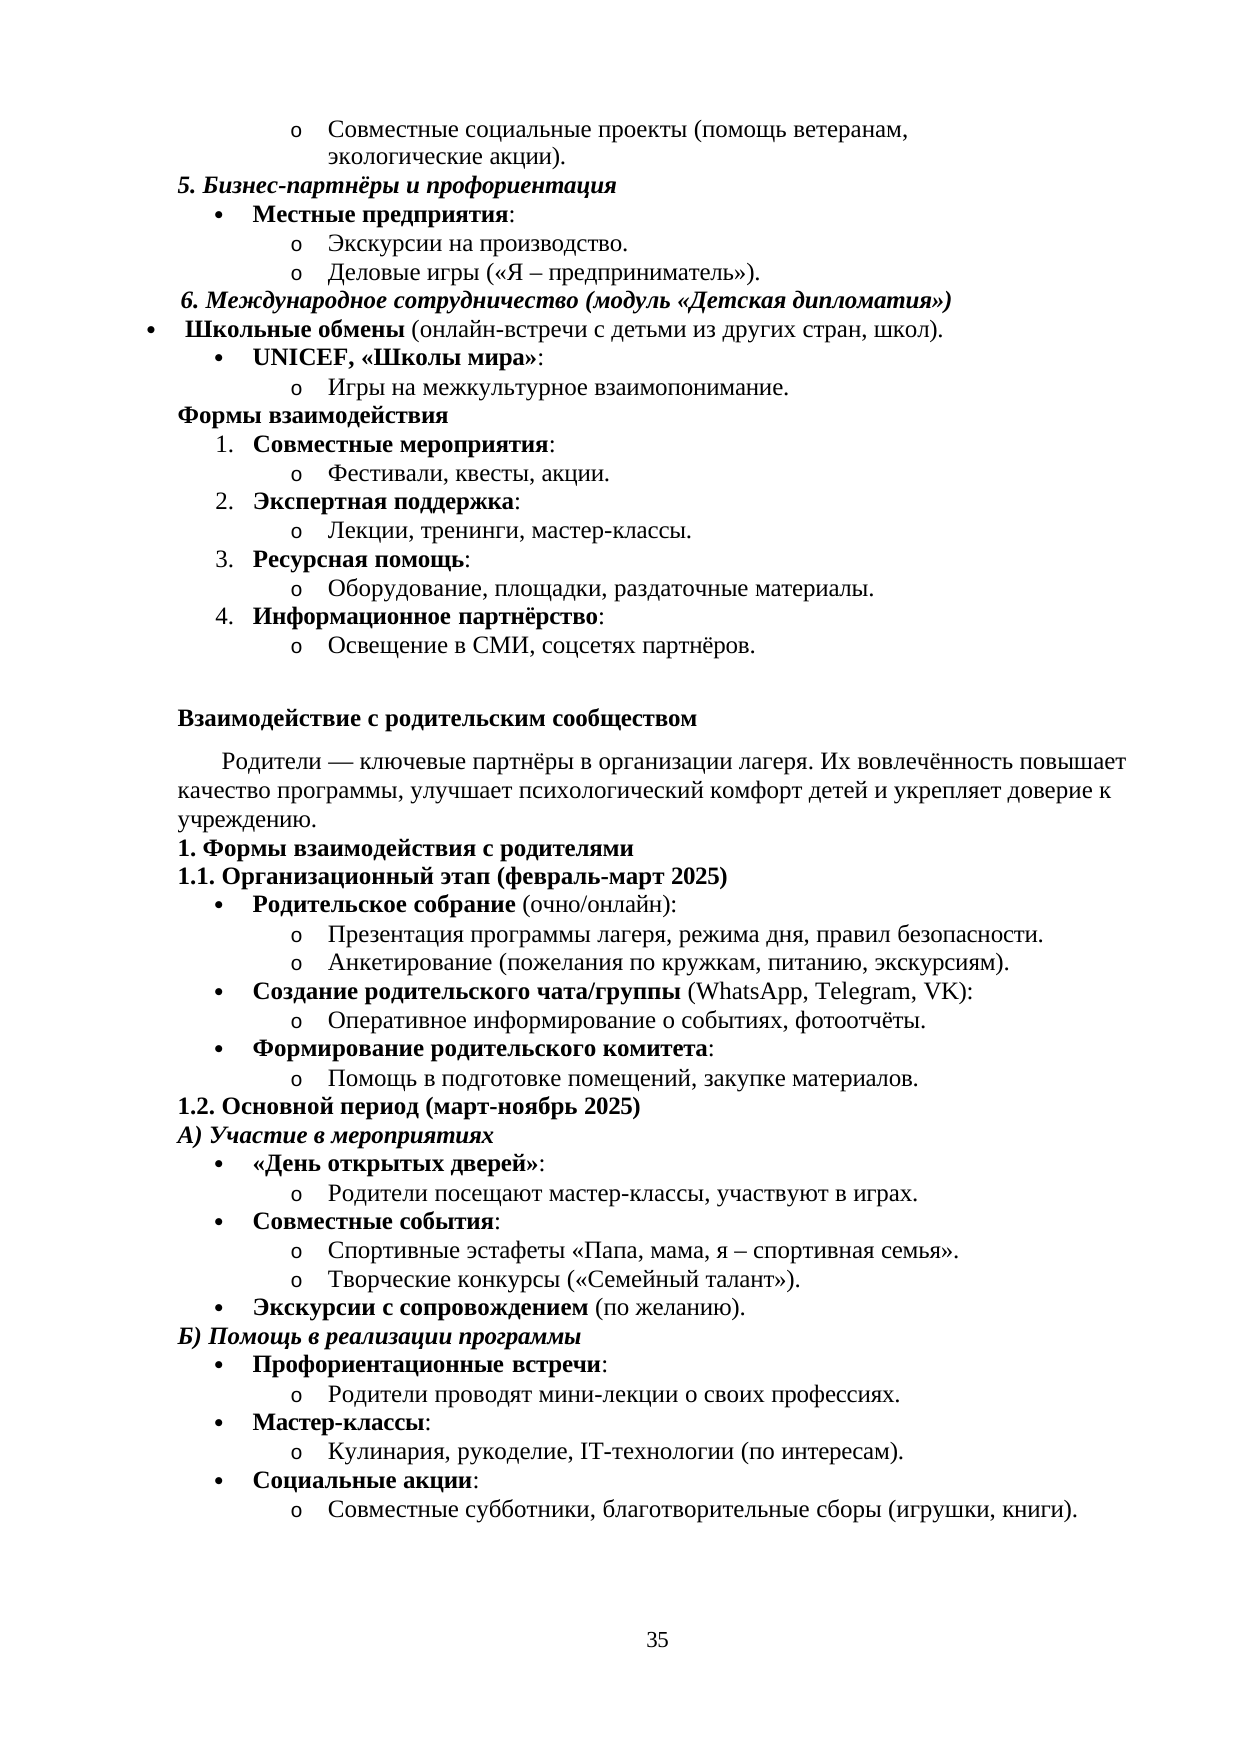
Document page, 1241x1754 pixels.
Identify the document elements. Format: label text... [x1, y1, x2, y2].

text Б) Помощь в реализации программы [177, 1322, 1181, 1350]
list Формирование родительского комитета: [215, 1034, 1181, 1062]
list Творческие конкурсы («Семейный талант»). [290, 1264, 1181, 1293]
text Родители — ключевые партнёры в организации лагеря. Их вовлечённость повышает качество программы, улучшает психологический комфорт детей и укрепляет доверие к учреждению. [177, 746, 1181, 833]
list Профориентационные встречи: [215, 1350, 1181, 1379]
text Взаимодействие с родительским сообществом [177, 703, 1181, 732]
list Деловые игры («Я – предприниматель»). [290, 257, 1181, 286]
list Экспертная поддержка: [215, 487, 1181, 515]
list Экскурсии с сопровождением (по желанию). [215, 1293, 1181, 1321]
list Помощь в подготовке помещений, закупке материалов. [290, 1062, 1181, 1092]
list «День открытых дверей»: [215, 1149, 1181, 1178]
list Международное сотрудничество (модуль «Детская дипломатия») [118, 286, 952, 314]
list Фестивали, квесты, акции. [290, 458, 1181, 487]
list Анкетирование (пожелания по кружкам, питанию, экскурсиям). [290, 948, 1181, 977]
list Родители посещают мастер-классы, участвуют в играх. [290, 1178, 1181, 1207]
list Оборудование, площадки, раздаточные материалы. [290, 573, 1181, 602]
list Совместные социальные проекты (помощь ветеранам, экологические акции). [290, 115, 1066, 170]
text Формы взаимодействия [177, 401, 1181, 429]
list Местные предприятия: [215, 199, 1181, 228]
list Организационный этап (февраль-март 2025) [177, 862, 1181, 890]
list Мастер-классы: [215, 1408, 1181, 1436]
list Спортивные эстафеты «Папа, мама, я – спортивная семья». [290, 1235, 1181, 1264]
list Ресурсная помощь: [215, 544, 1181, 573]
list Совместные мероприятия: [215, 429, 1181, 458]
list Школьные обмены (онлайн-встречи с детьми из других стран, школ). [118, 314, 944, 343]
list Информационное партнёрство: [215, 602, 1181, 630]
list Совместные события: [215, 1207, 1181, 1235]
list Игры на межкультурное взаимопонимание. [290, 372, 1181, 401]
list Создание родительского чата/группы (WhatsApp, Telegram, VK): [215, 977, 1181, 1005]
list Оперативное информирование о событиях, фотоотчёты. [290, 1005, 1181, 1034]
list Презентация программы лагеря, режима дня, правил безопасности. [290, 919, 1181, 948]
list Лекции, тренинги, мастер-классы. [290, 515, 1181, 544]
list Формы взаимодействия с родителями [177, 833, 1181, 862]
list UNICEF, «Школы мира»: [215, 343, 1181, 372]
list Родители проводят мини-лекции о своих профессиях. [290, 1379, 1181, 1408]
list Кулинария, рукоделие, IT-технологии (по интересам). [290, 1436, 1181, 1466]
list Основной период (март-ноябрь 2025) [177, 1092, 1181, 1121]
list Бизнес-партнёры и профориентация [177, 171, 1181, 199]
list Социальные акции: [215, 1466, 1181, 1494]
text А) Участие в мероприятиях [177, 1121, 1181, 1149]
list Освещение в СМИ, соцсетях партнёров. [290, 630, 1181, 660]
list Родительское собрание (очно/онлайн): [215, 890, 1181, 918]
list Экскурсии на производство. [290, 228, 1181, 257]
list Совместные субботники, благотворительные сборы (игрушки, книги). [290, 1494, 1181, 1523]
